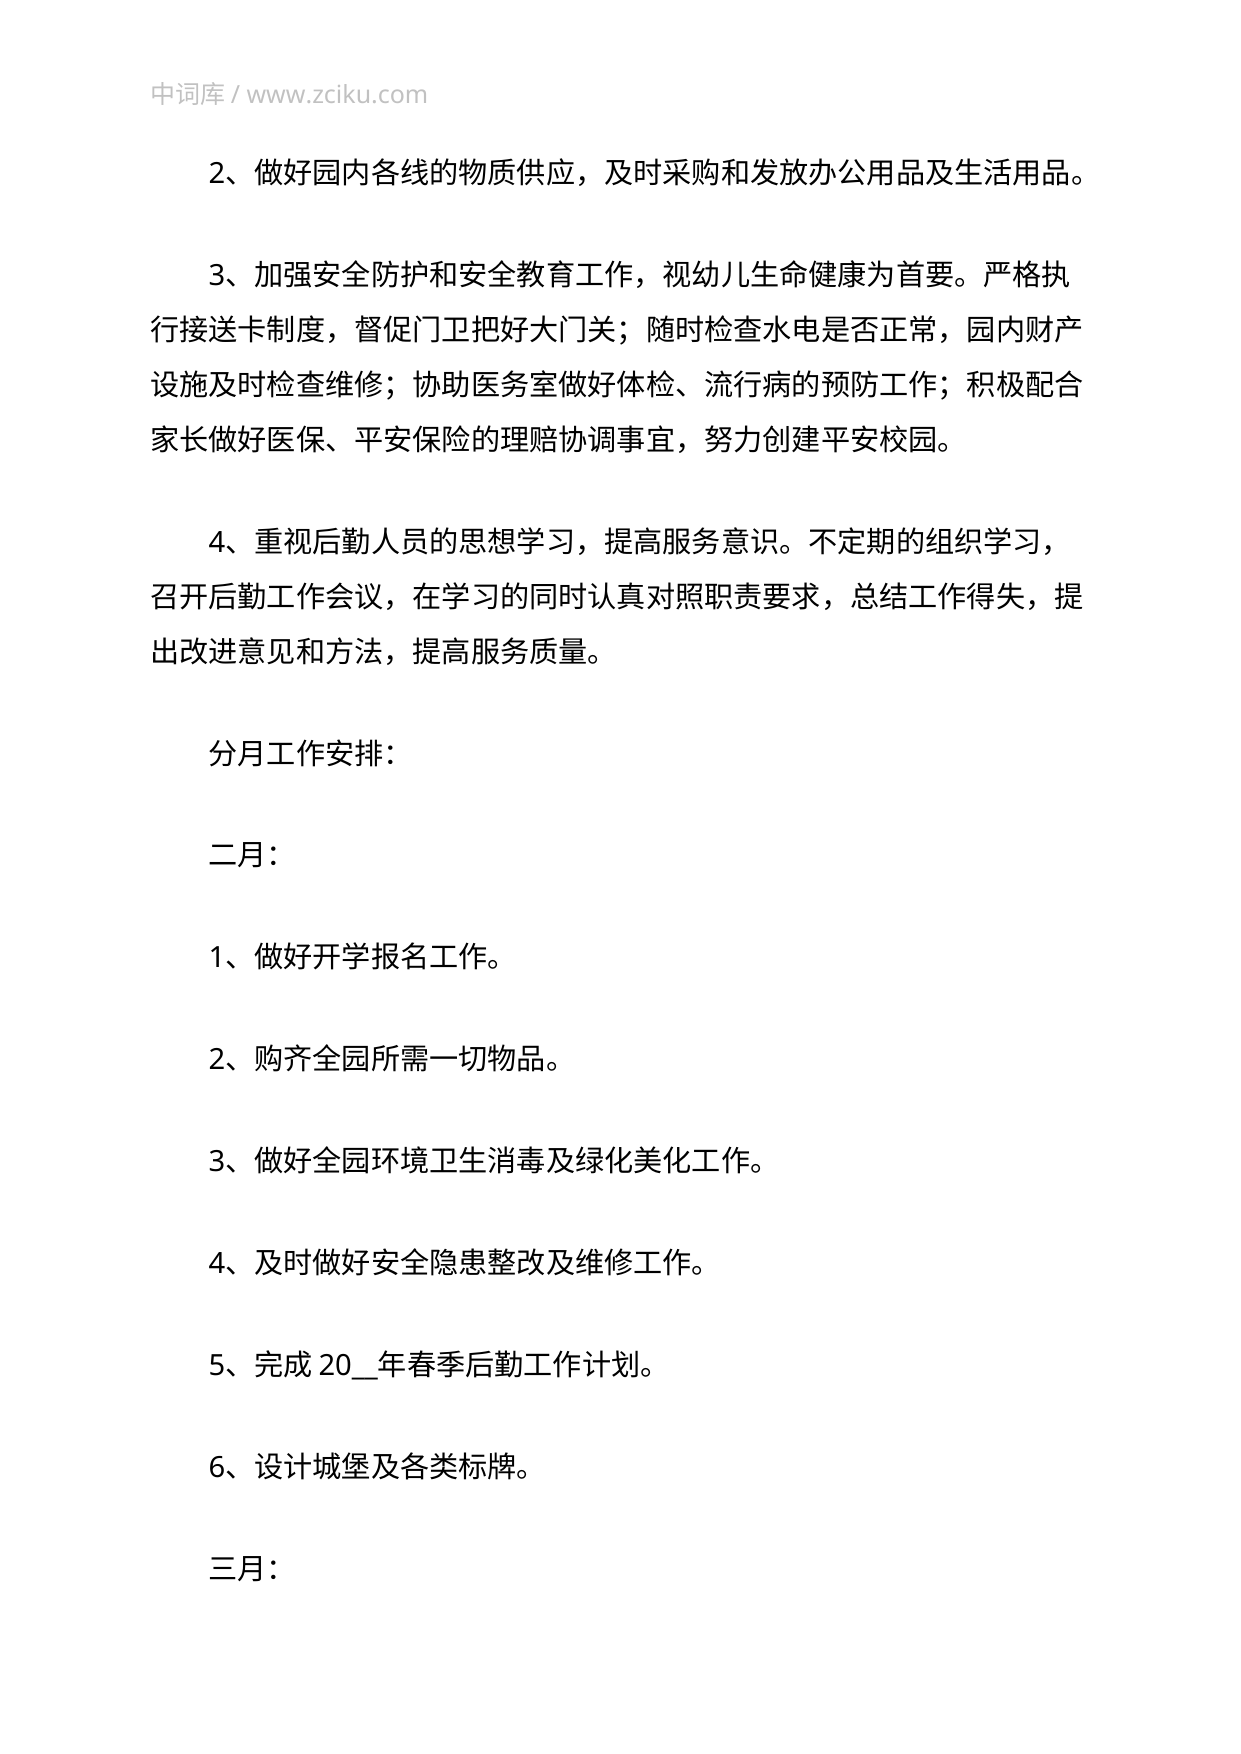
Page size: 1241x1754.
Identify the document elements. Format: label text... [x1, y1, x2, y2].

text 4、重视后勤人员的思想学习，提高服务意识。不定期的组织学习，召开后勤工作会议，在学习的同时认真对照职责要求，总结工作得失，提出改进意见和方法，提高服务质量。 [150, 518, 1090, 671]
text 6、设计城堡及各类标牌。 [150, 1444, 1090, 1486]
text 二月： [150, 832, 1090, 874]
text 1、做好开学报名工作。 [150, 934, 1090, 976]
text 4、及时做好安全隐患整改及维修工作。 [150, 1240, 1090, 1282]
text 3、加强安全防护和安全教育工作，视幼儿生命健康为首要。严格执行接送卡制度，督促门卫把好大门关；随时检查水电是否正常，园内财产设施及时检查维修；协助医务室做好体检、流行病的预防工作；积极配合家长做好医保、平安保险的理赔协调事宜，努力创建平安校园。 [150, 252, 1090, 459]
text 2、购齐全园所需一切物品。 [150, 1036, 1090, 1078]
text 3、做好全园环境卫生消毒及绿化美化工作。 [150, 1138, 1090, 1180]
text 分月工作安排： [150, 730, 1090, 772]
text 三月： [150, 1546, 1090, 1588]
text 5、完成20__年春季后勤工作计划。 [150, 1342, 1090, 1384]
text 2、做好园内各线的物质供应，及时采购和发放办公用品及生活用品。 [150, 150, 1090, 192]
